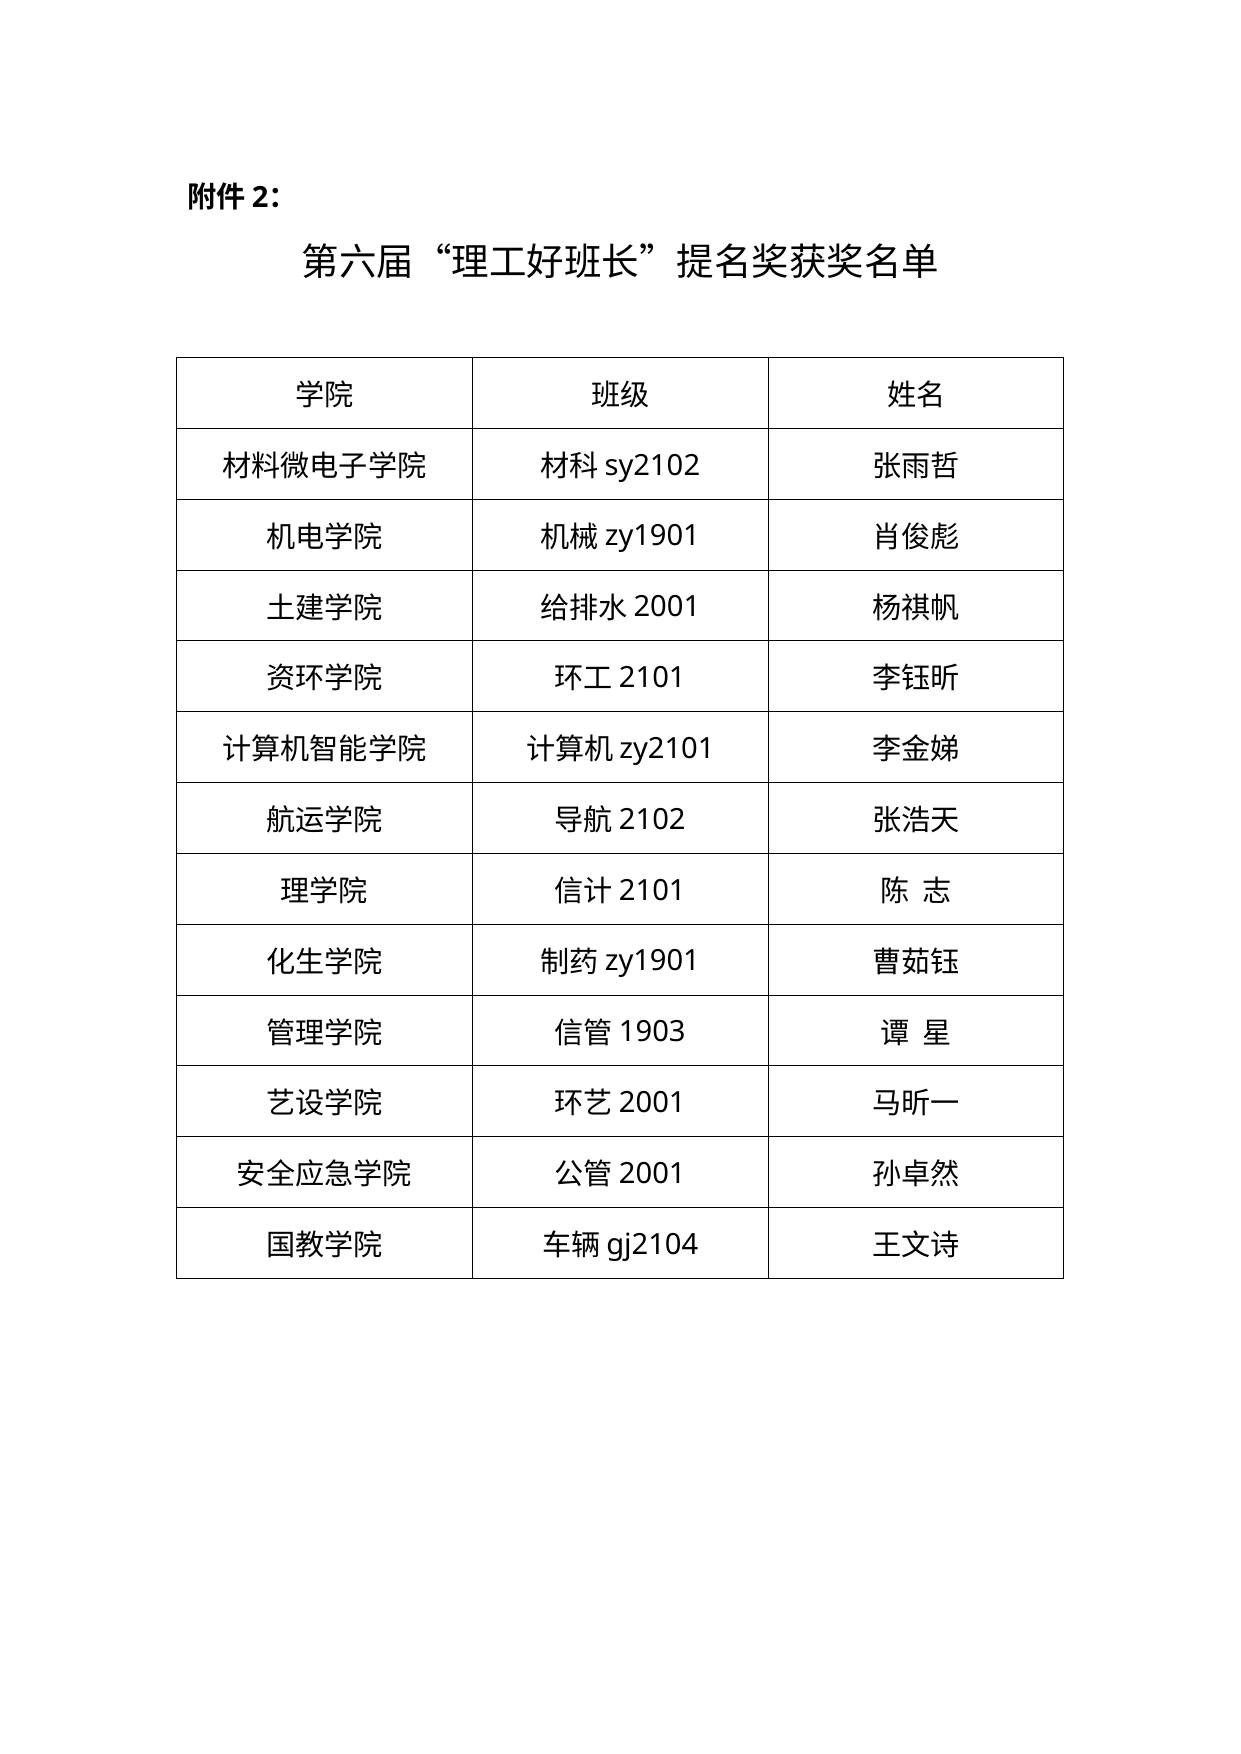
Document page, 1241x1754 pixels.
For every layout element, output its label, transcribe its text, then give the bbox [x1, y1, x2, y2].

table_cell 张浩天 [769, 783, 1063, 853]
text 第六届“理工好班长”提名奖获奖名单 [187, 227, 1053, 292]
table_cell 肖俊彪 [769, 500, 1063, 569]
table_cell 马昕一 [769, 1066, 1063, 1136]
table_cell 公管2001 [473, 1137, 768, 1207]
table_cell 给排水2001 [473, 571, 768, 640]
table_cell 孙卓然 [769, 1137, 1063, 1207]
table_cell 资环学院 [177, 641, 472, 711]
table_cell 机械zy1901 [473, 500, 768, 569]
table_header 姓名 [769, 358, 1063, 428]
table_cell 李金娣 [769, 712, 1063, 782]
table_cell 艺设学院 [177, 1066, 472, 1136]
table_cell 曹茹钰 [769, 925, 1063, 994]
table_cell 航运学院 [177, 783, 472, 853]
table_cell 王文诗 [769, 1208, 1063, 1278]
table_cell 导航2102 [473, 783, 768, 853]
table_header 班级 [473, 358, 768, 428]
table_cell 陈 志 [769, 854, 1063, 924]
table_cell 杨祺帆 [769, 571, 1063, 640]
table_cell 安全应急学院 [177, 1137, 472, 1207]
table_cell 信计2101 [473, 854, 768, 924]
table_cell 机电学院 [177, 500, 472, 569]
table_cell 材科sy2102 [473, 429, 768, 499]
table_header 学院 [177, 358, 472, 428]
table_cell 信管1903 [473, 996, 768, 1065]
table_cell 制药zy1901 [473, 925, 768, 994]
table_cell 土建学院 [177, 571, 472, 640]
table_cell 理学院 [177, 854, 472, 924]
table_cell 张雨哲 [769, 429, 1063, 499]
table_cell 化生学院 [177, 925, 472, 994]
table_cell 谭 星 [769, 996, 1063, 1065]
table_cell 计算机智能学院 [177, 712, 472, 782]
table_cell 环工2101 [473, 641, 768, 711]
table_cell 计算机zy2101 [473, 712, 768, 782]
table_cell 国教学院 [177, 1208, 472, 1278]
table_cell 环艺2001 [473, 1066, 768, 1136]
table_cell 材料微电子学院 [177, 429, 472, 499]
table_cell 管理学院 [177, 996, 472, 1065]
table_cell 李钰昕 [769, 641, 1063, 711]
text 附件2： [187, 162, 1053, 227]
table_cell 车辆gj2104 [473, 1208, 768, 1278]
